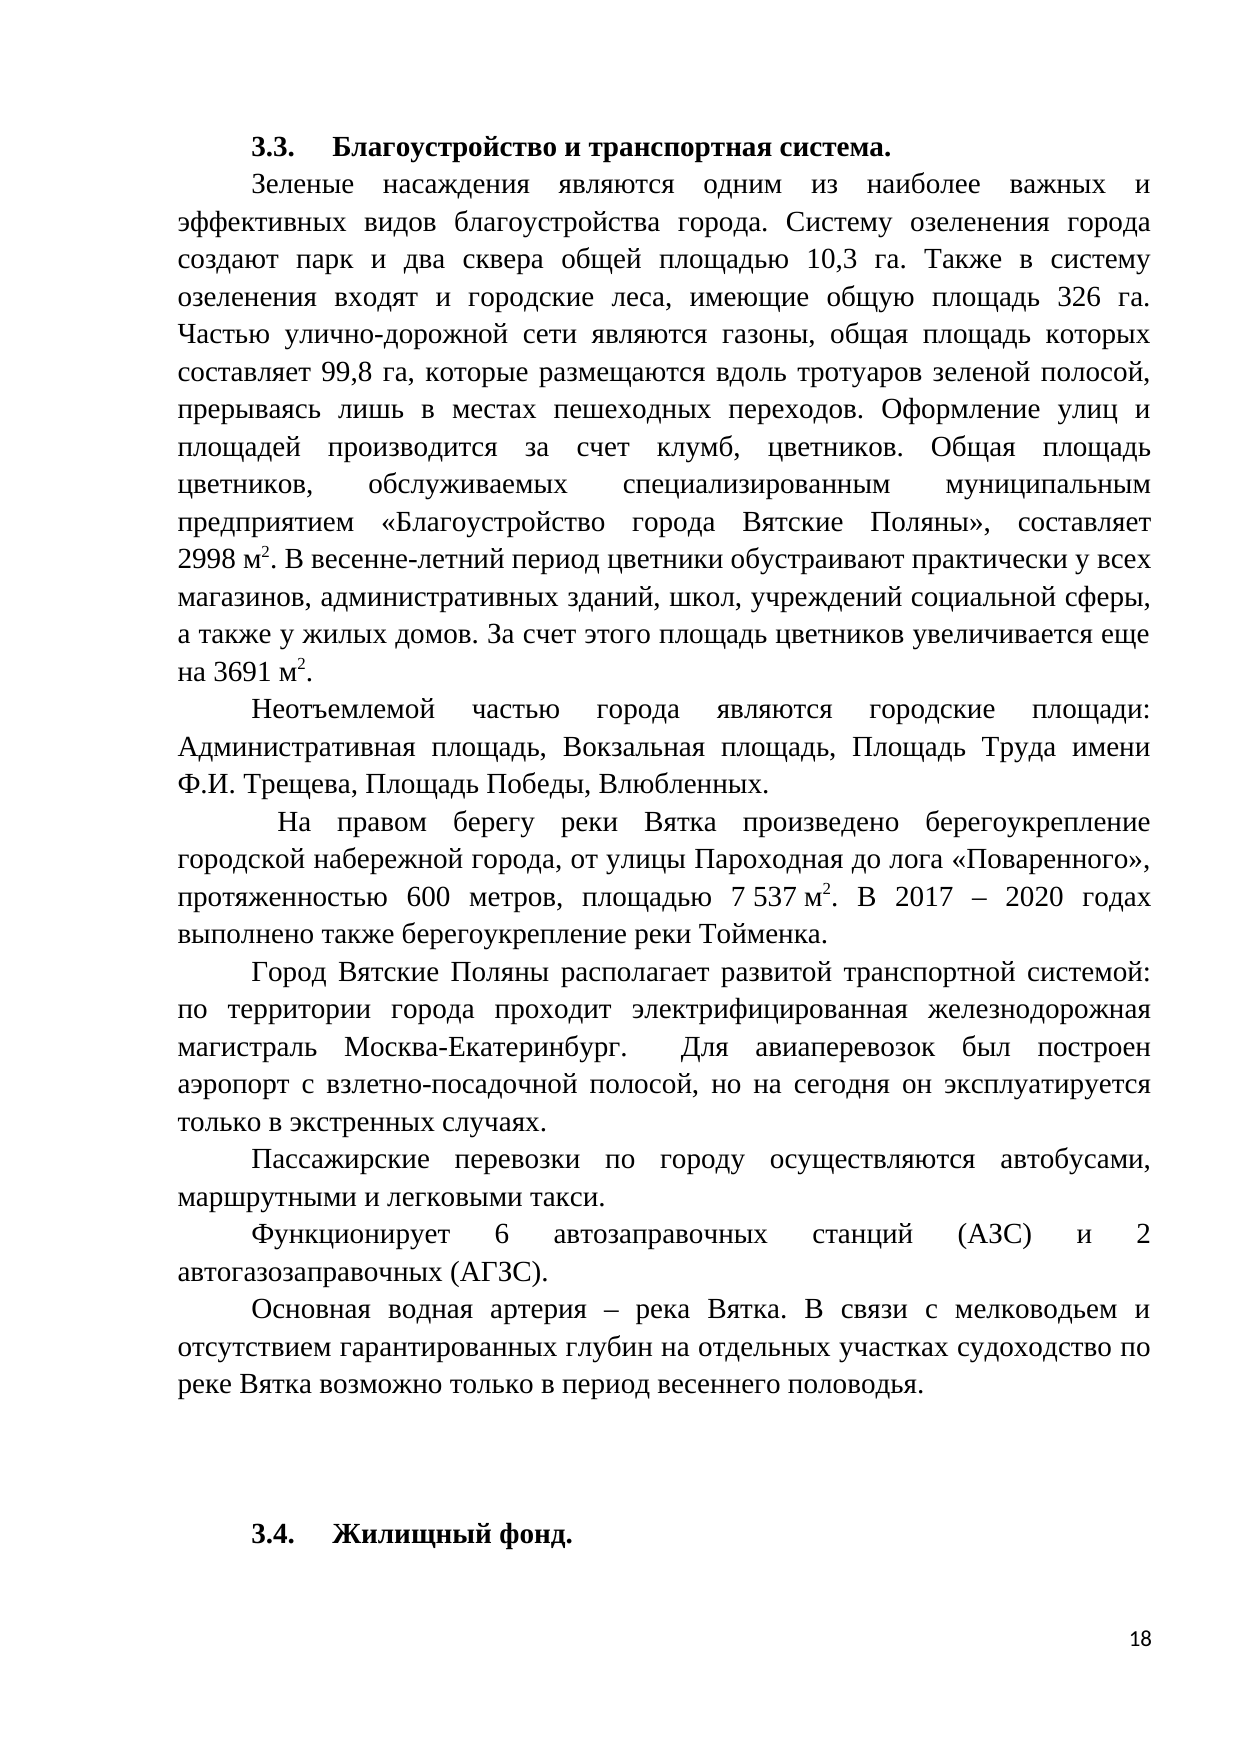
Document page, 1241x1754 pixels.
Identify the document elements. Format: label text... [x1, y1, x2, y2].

text Зеленые насаждения являются одним из наиболее важных и эффективных видов благоустройства города. Систему озеленения города создают парк и два сквера общей площадью 10,3 га. Также в систему озеленения входят и городские леса, имеющие общую площадь 326 га. Частью улично-дорожной сети являются газоны, общая площадь которых составляет 99,8 га, которые размещаются вдоль тротуаров зеленой полосой, прерываясь лишь в местах пешеходных переходов. Оформление улиц и площадей производится за счет клумб, цветников. Общая площадь цветников, обслуживаемых специализированным муниципальным предприятием «Благоустройство города Вятские Поляны», составляет 2998 м2. В весенне-летний период цветники обустраивают практически у всех магазинов, административных зданий, школ, учреждений социальной сферы, а также у жилых домов. За счет этого площадь цветников увеличивается еще на 3691 м2. [177, 164, 1152, 689]
text На правом берегу реки Вятка произведено берегоукрепление городской набережной города, от улицы Пароходная до лога «Поваренного», протяженностью 600 метров, площадью 7 537 м2. В 2017 – 2020 годах выполнено также берегоукрепление реки Тойменка. [177, 801, 1152, 951]
list Благоустройство и транспортная система. [177, 126, 1152, 164]
text Основная водная артерия – река Вятка. В связи с мелководьем и отсутствием гарантированных глубин на отдельных участках судоходство по реке Вятка возможно только в период весеннего половодья. [177, 1289, 1152, 1401]
text Неотъемлемой частью города являются городские площади: Административная площадь, Вокзальная площадь, Площадь Труда имени Ф.И. Трещева, Площадь Победы, Влюбленных. [177, 689, 1152, 801]
list Жилищный фонд. [177, 1514, 1152, 1551]
text Пассажирские перевозки по городу осуществляются автобусами, маршрутными и легковыми такси. [177, 1139, 1152, 1214]
text Функционирует 6 автозаправочных станций (АЗС) и 2 автогазозаправочных (АГЗС). [177, 1214, 1152, 1289]
text Город Вятские Поляны располагает развитой транспортной системой: по территории города проходит электрифицированная железнодорожная магистраль Москва-Екатеринбург. Для авиаперевозок был построен аэропорт с взлетно-посадочной полосой, но на сегодня он эксплуатируется только в экстренных случаях. [177, 951, 1152, 1139]
